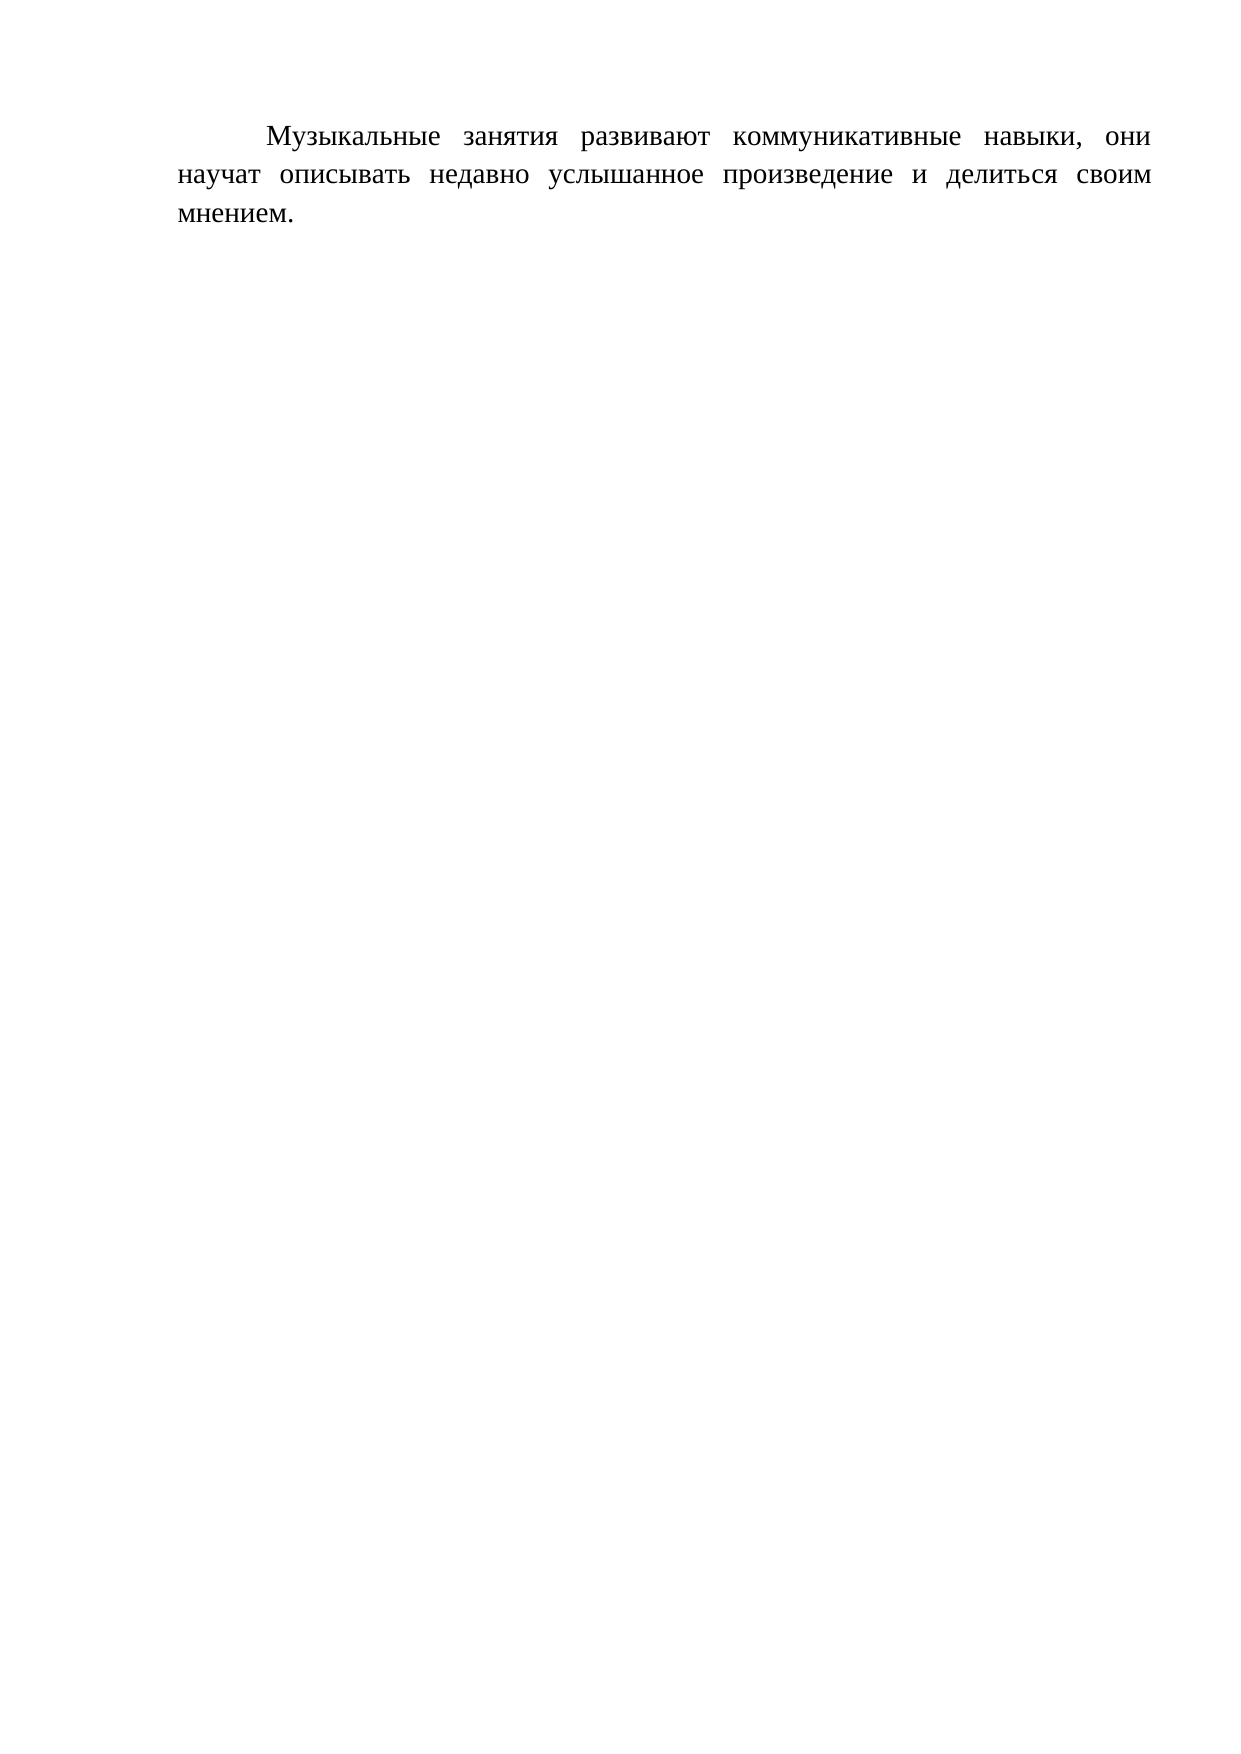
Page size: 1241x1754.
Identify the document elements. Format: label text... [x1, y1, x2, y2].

text Музыкальные занятия развивают коммуникативные навыки, они научат описывать недавно услышанное произведение и делиться своим мнением. [177, 118, 1152, 229]
